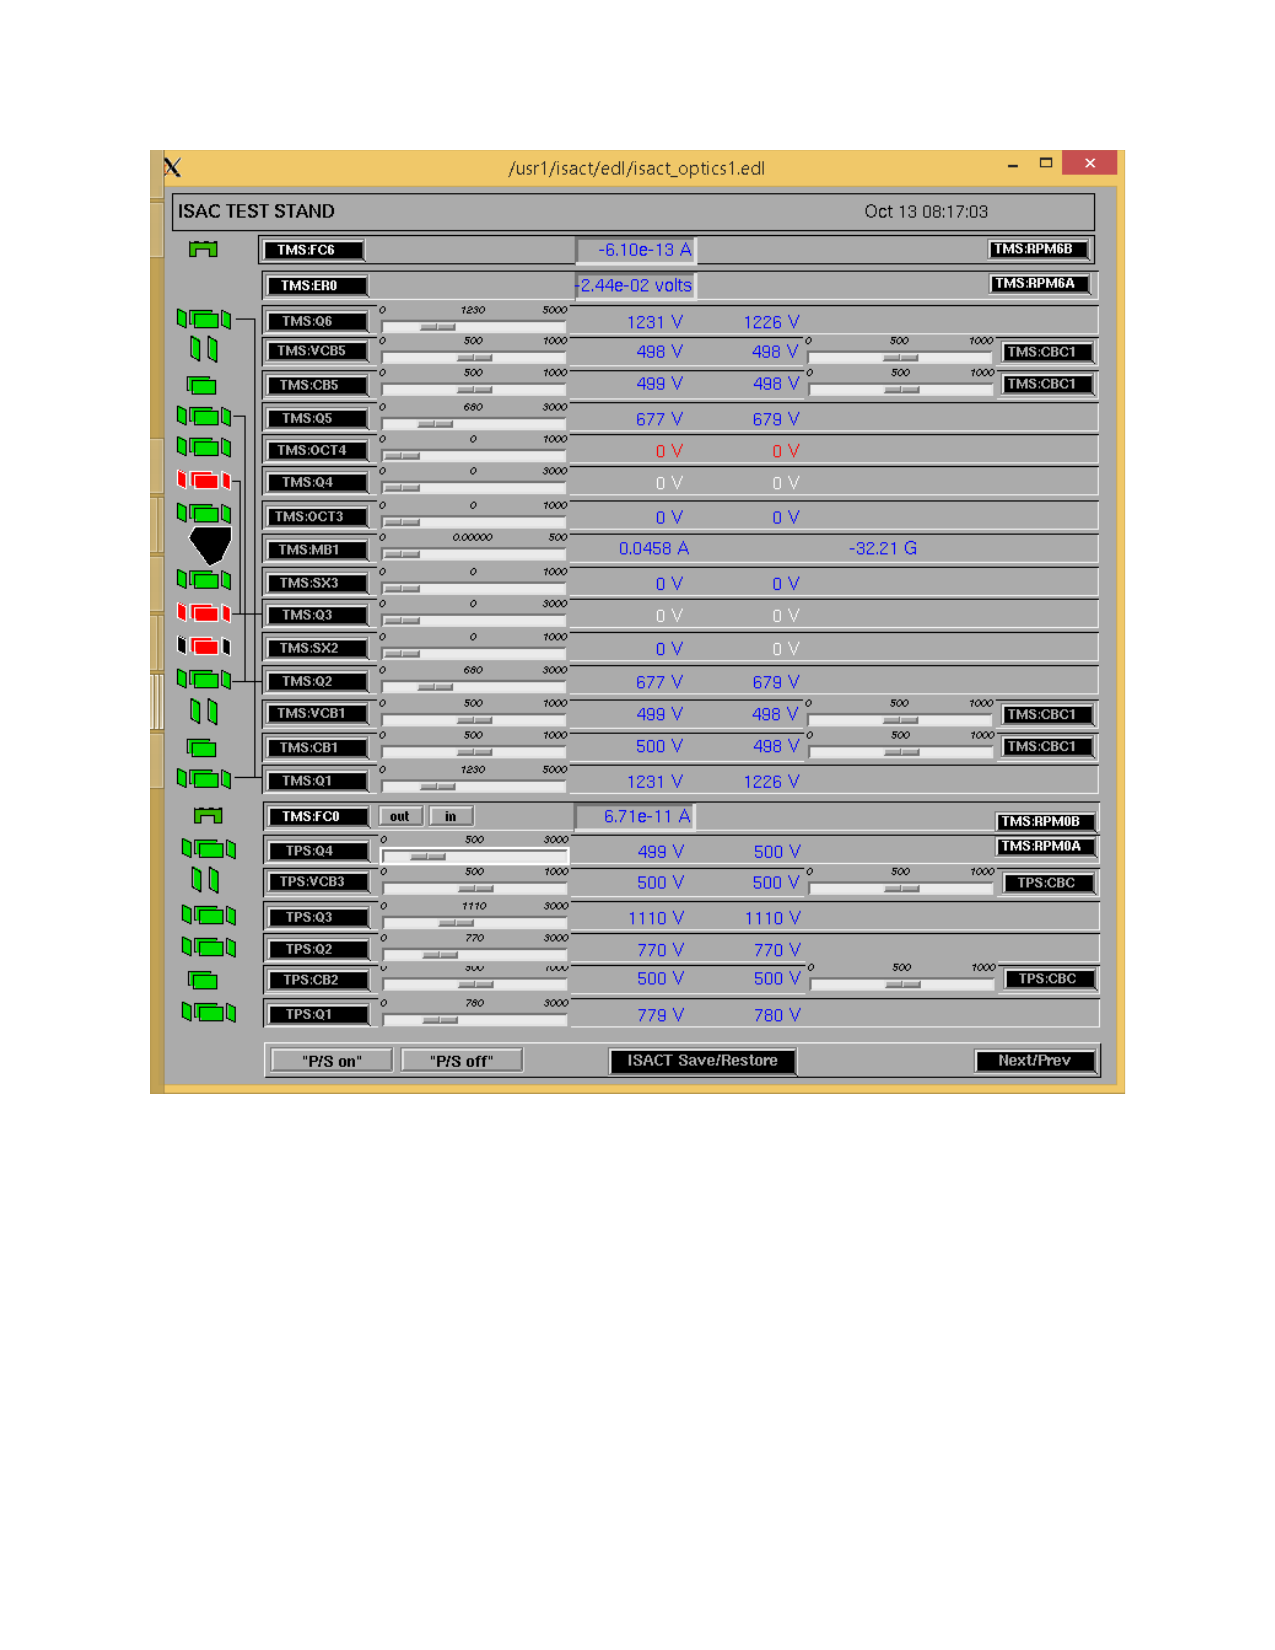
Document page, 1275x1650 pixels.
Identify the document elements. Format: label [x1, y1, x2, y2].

picture [150, 150, 1125, 1094]
